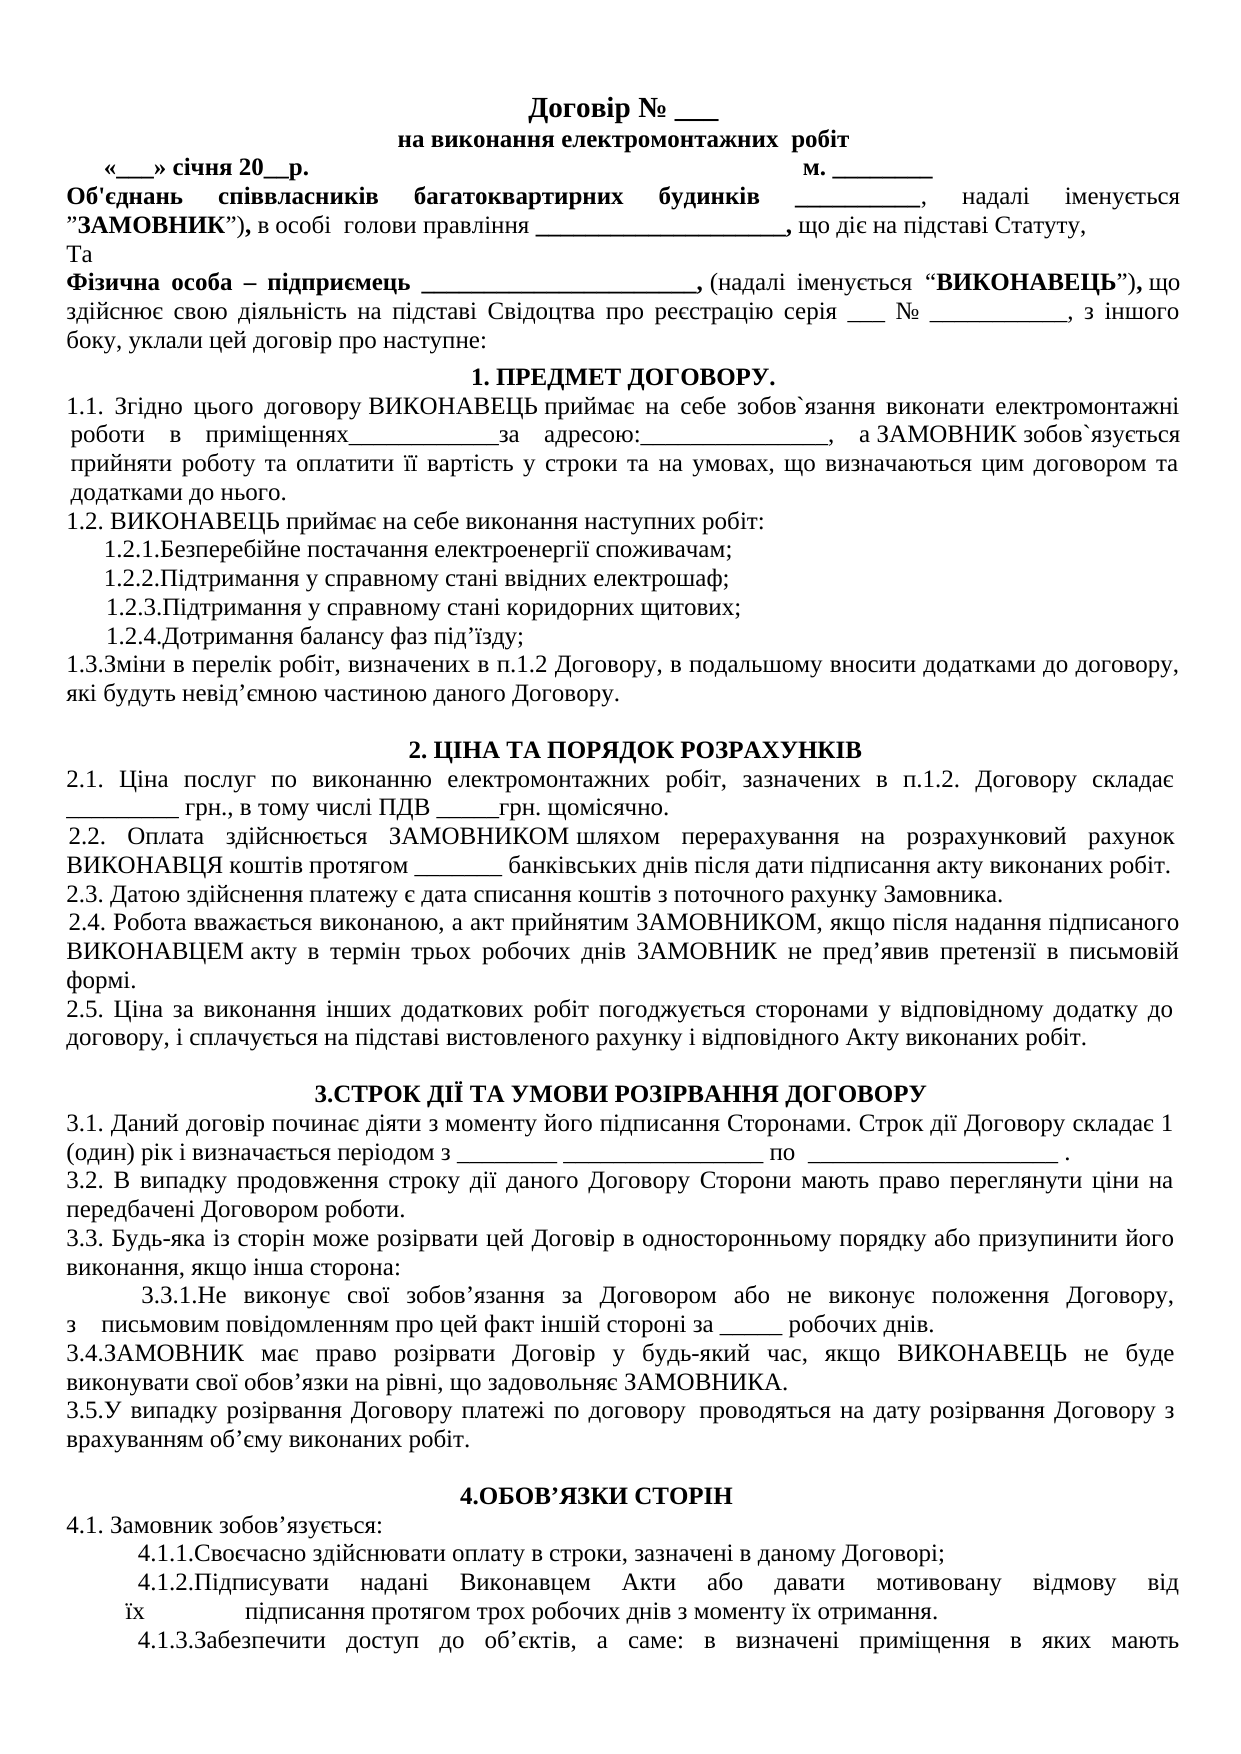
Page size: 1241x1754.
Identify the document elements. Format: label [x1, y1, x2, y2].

table_header [65, 89, 1182, 1655]
